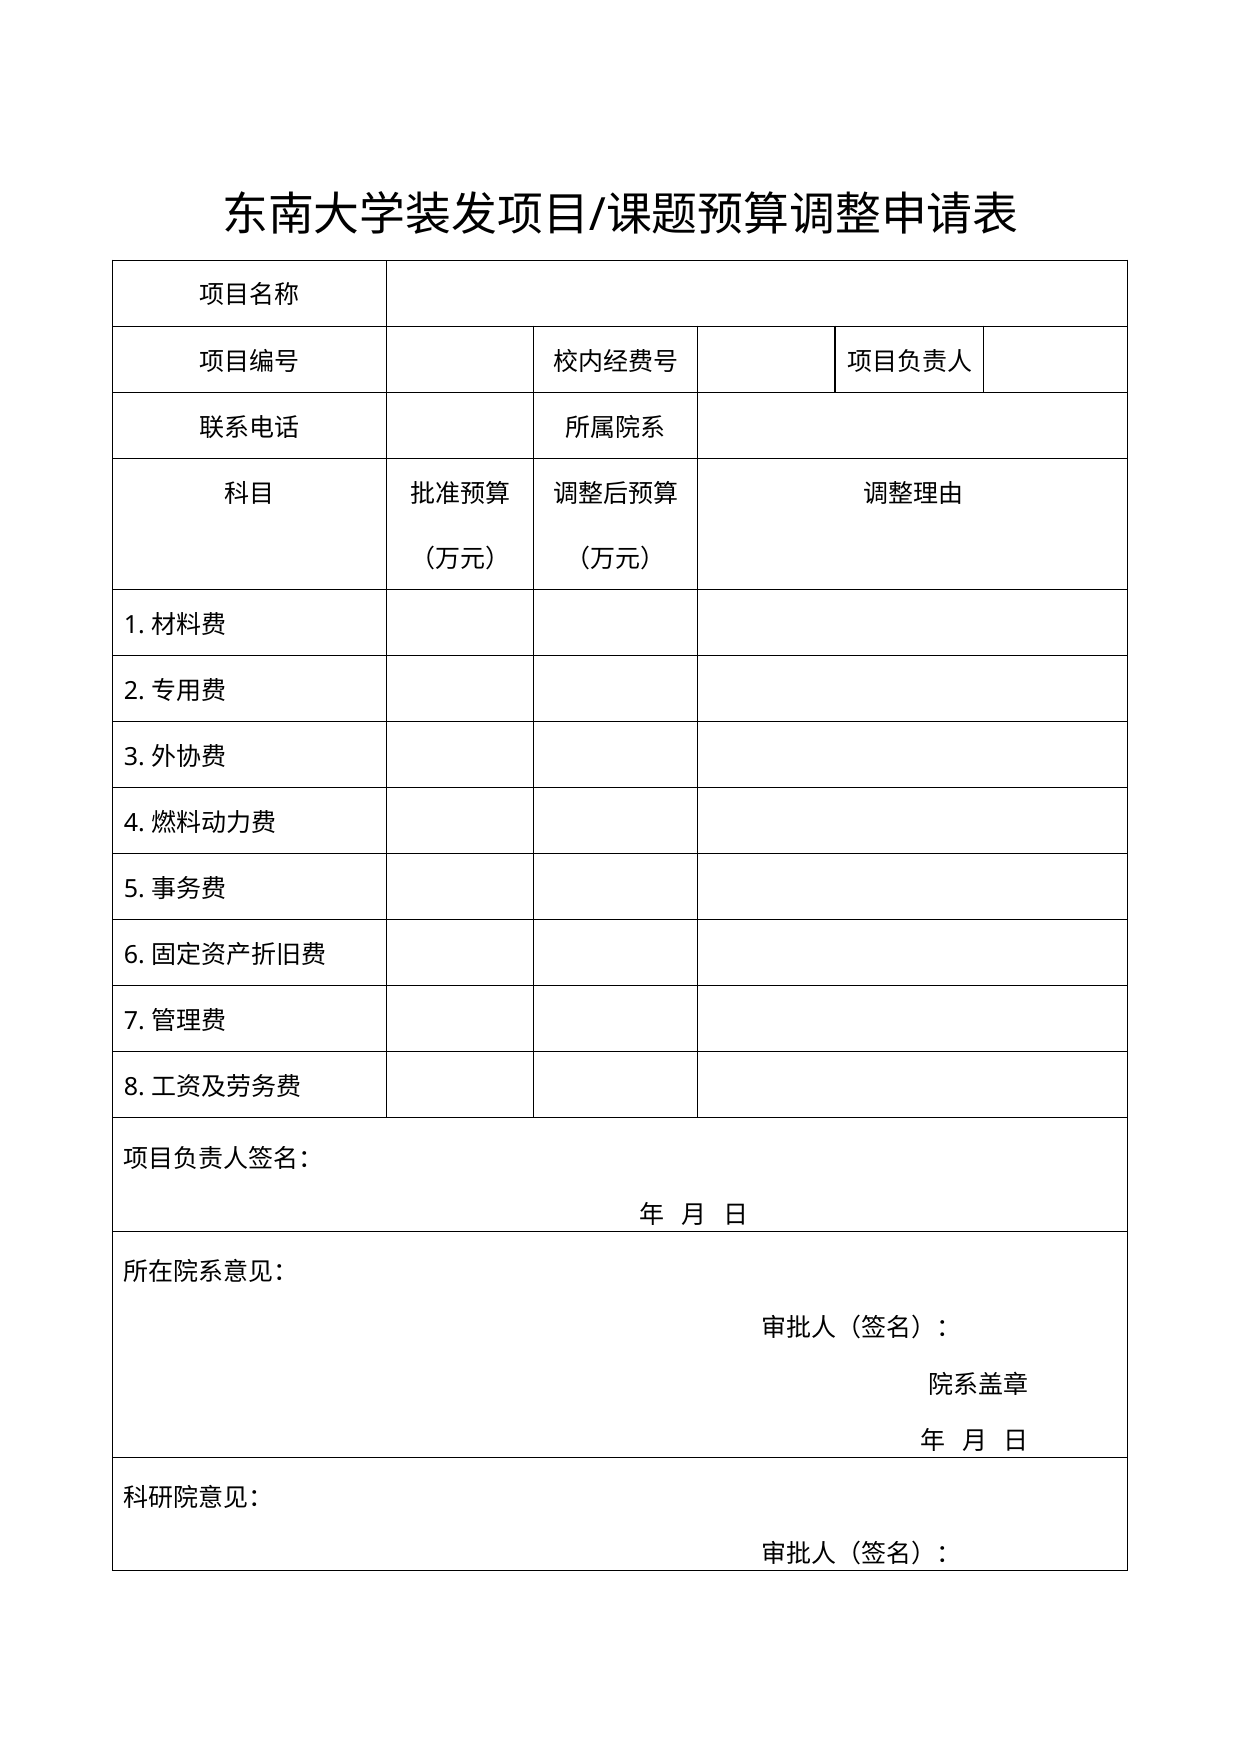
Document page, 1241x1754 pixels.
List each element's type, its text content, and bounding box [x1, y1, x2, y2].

table_cell [534, 788, 697, 853]
table_cell 联系电话 [113, 393, 386, 458]
table_cell 7. 管理费 [113, 986, 386, 1051]
table_cell [387, 788, 533, 853]
table_cell 所属院系 [534, 393, 697, 458]
table_cell [698, 722, 1127, 787]
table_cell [113, 1458, 1127, 1570]
table_cell [534, 590, 697, 655]
table_cell [698, 920, 1127, 985]
table_cell 6. 固定资产折旧费 [113, 920, 386, 985]
table_cell [534, 722, 697, 787]
table_cell 4. 燃料动力费 [113, 788, 386, 853]
table_cell 调整理由 [698, 459, 1127, 589]
table_cell [534, 854, 697, 919]
table_cell [698, 590, 1127, 655]
table_cell [698, 1052, 1127, 1117]
table_cell [698, 656, 1127, 721]
table_cell 调整后预算 （万元） [534, 459, 697, 589]
table_cell [698, 327, 834, 392]
table_cell 校内经费号 [534, 327, 697, 392]
table_cell [534, 920, 697, 985]
table_cell 科目 [113, 459, 386, 589]
table_header [387, 261, 1127, 326]
table_cell [698, 854, 1127, 919]
text 东南大学装发项目/课题预算调整申请表 [112, 162, 1128, 259]
table_cell 项目负责人签名： 年 月 日 [113, 1118, 1127, 1231]
table_cell 项目负责人 [836, 327, 983, 392]
table_header 项目名称 [113, 261, 386, 326]
table_cell 2. 专用费 [113, 656, 386, 721]
table_cell [387, 854, 533, 919]
table_cell 所在院系意见： 审批人（签名）： 院系盖章 年 月 日 [113, 1232, 1127, 1457]
table_cell 1. 材料费 [113, 590, 386, 655]
table_cell [387, 1052, 533, 1117]
table_cell [387, 722, 533, 787]
table_cell [387, 986, 533, 1051]
table_cell [698, 393, 1127, 458]
table_cell 8. 工资及劳务费 [113, 1052, 386, 1117]
table_cell 批准预算 （万元） [387, 459, 533, 589]
table_cell [387, 920, 533, 985]
table_cell [534, 1052, 697, 1117]
table_cell [534, 656, 697, 721]
table_cell 5. 事务费 [113, 854, 386, 919]
table_cell [698, 986, 1127, 1051]
table_cell 3. 外协费 [113, 722, 386, 787]
table_cell [984, 327, 1127, 392]
table_cell [698, 788, 1127, 853]
table_cell [387, 327, 533, 392]
table_cell [387, 590, 533, 655]
table_cell 项目编号 [113, 327, 386, 392]
table_cell [534, 986, 697, 1051]
table_cell [387, 393, 533, 458]
table_cell [387, 656, 533, 721]
